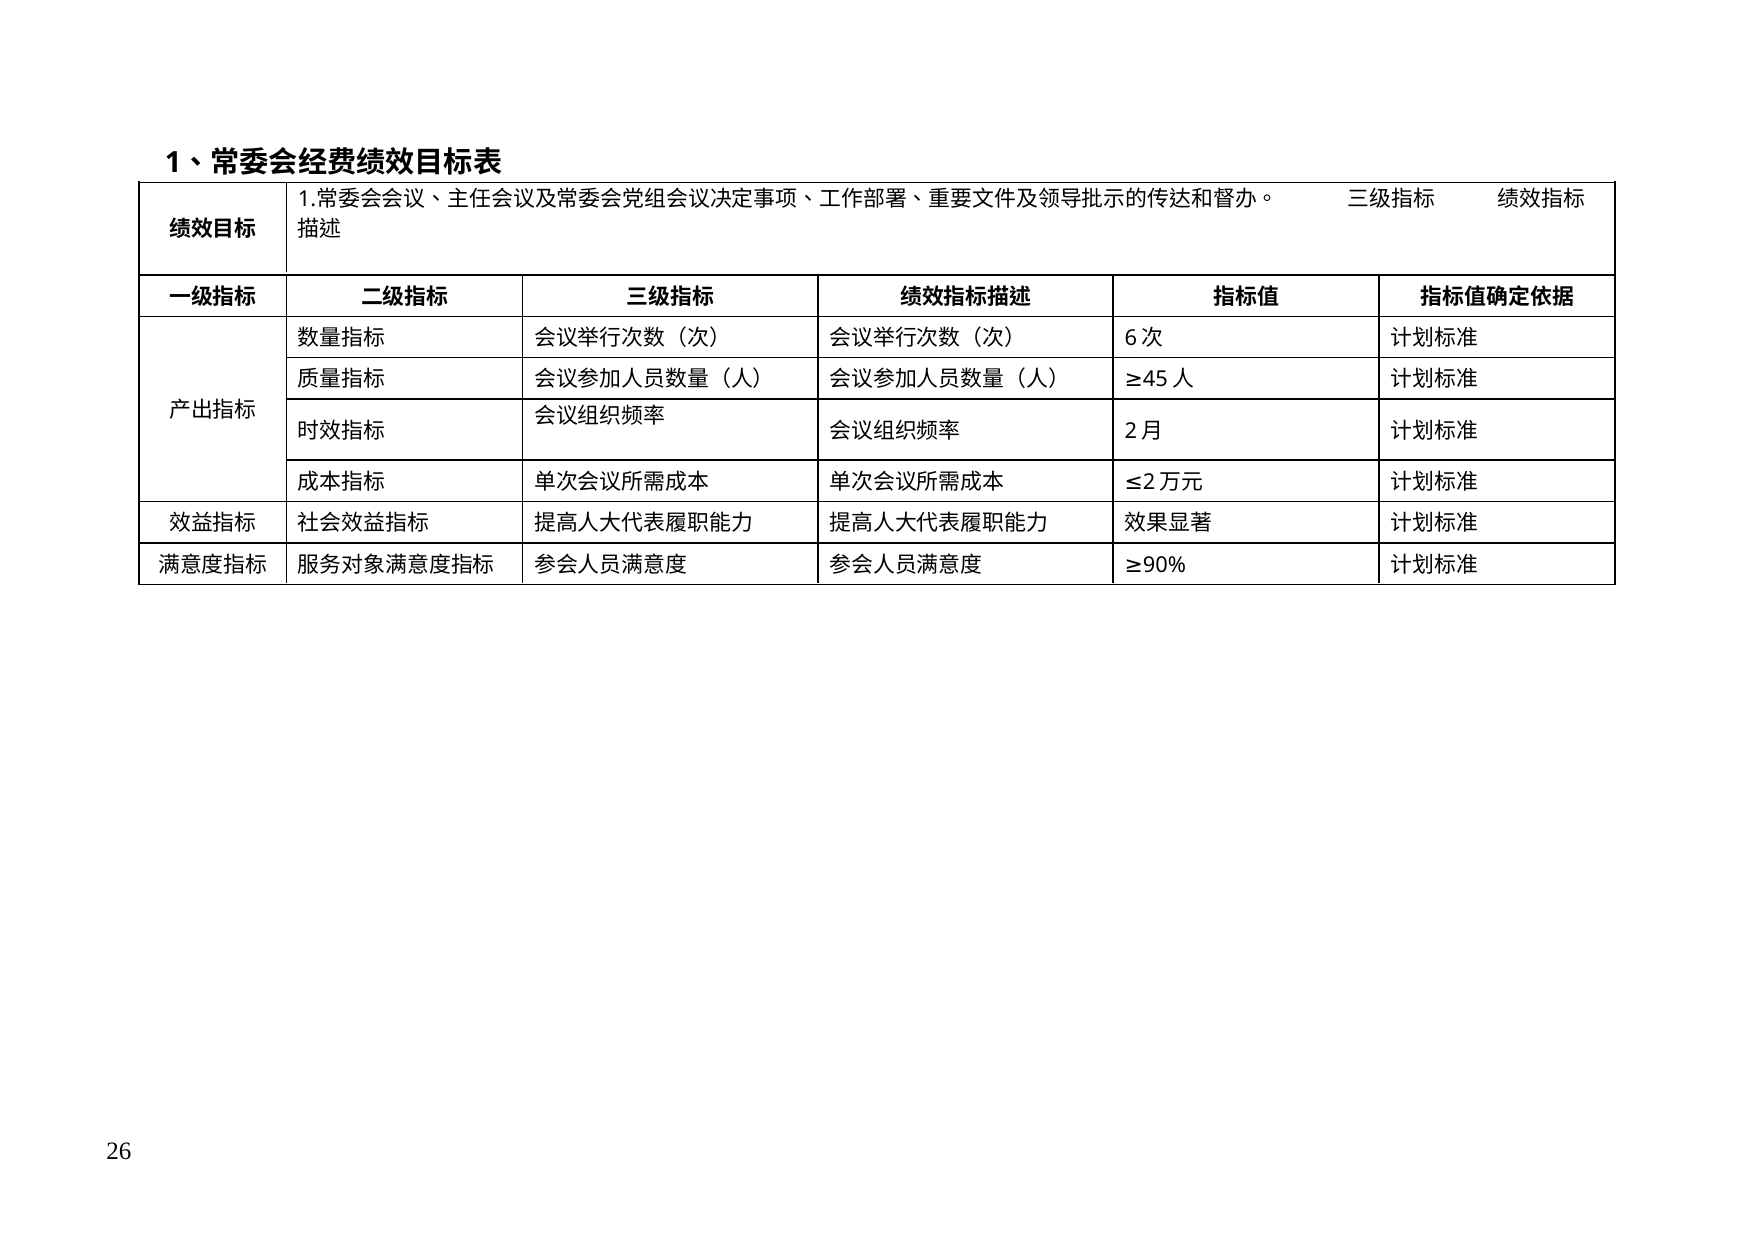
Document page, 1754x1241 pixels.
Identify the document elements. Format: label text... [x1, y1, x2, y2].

text 1、常委会经费绩效目标表 [106, 142, 1648, 181]
table_cell 计划标准 [1380, 544, 1614, 583]
table_cell 2月 [1114, 400, 1378, 459]
table_header 指标值确定依据 [1380, 276, 1614, 316]
table_header 二级指标 [287, 276, 522, 316]
table_cell 计划标准 [1380, 502, 1614, 542]
table_cell 效益指标 [140, 502, 286, 542]
table_header 1.常委会会议、主任会议及常委会党组会议决定事项、工作部署、重要文件及领导批示的传达和督办。 三级指标 绩效指标描述 [287, 183, 1614, 272]
table_cell 效果显著 [1114, 502, 1378, 542]
table_header 绩效指标描述 [819, 276, 1112, 316]
table_cell 6次 [1114, 317, 1378, 357]
table_cell 社会效益指标 [287, 502, 522, 542]
table_cell ≥45人 [1114, 358, 1378, 398]
table_cell 会议举行次数（次） [523, 317, 817, 357]
table_cell 会议举行次数（次） [819, 317, 1112, 357]
table_cell ≥90% [1114, 544, 1378, 583]
table_cell 时效指标 [287, 400, 522, 459]
table_cell 单次会议所需成本 [523, 461, 817, 501]
table_cell 计划标准 [1380, 400, 1614, 459]
table_cell 满意度指标 [140, 544, 286, 583]
table_header 绩效目标 [140, 183, 286, 272]
table_cell 参会人员满意度 [523, 544, 817, 583]
table_header 三级指标 [523, 276, 817, 316]
table_cell 数量指标 [287, 317, 522, 357]
table_cell 计划标准 [1380, 317, 1614, 357]
table_cell 单次会议所需成本 [819, 461, 1112, 501]
table_cell 服务对象满意度指标 [287, 544, 522, 583]
table_cell 会议组织频率 [819, 400, 1112, 459]
table_cell 会议组织频率 [523, 400, 817, 459]
table_cell 计划标准 [1380, 358, 1614, 398]
table_cell 提高人大代表履职能力 [819, 502, 1112, 542]
table_cell 计划标准 [1380, 461, 1614, 501]
table_cell 参会人员满意度 [819, 544, 1112, 583]
table_cell 会议参加人员数量（人） [819, 358, 1112, 398]
table_cell 会议参加人员数量（人） [523, 358, 817, 398]
table_cell 成本指标 [287, 461, 522, 501]
table_cell 提高人大代表履职能力 [523, 502, 817, 542]
table_cell ≤2万元 [1114, 461, 1378, 501]
table_cell 产出指标 [140, 317, 286, 501]
table_header 指标值 [1114, 276, 1378, 316]
table_cell 质量指标 [287, 358, 522, 398]
table_header 一级指标 [140, 276, 286, 316]
